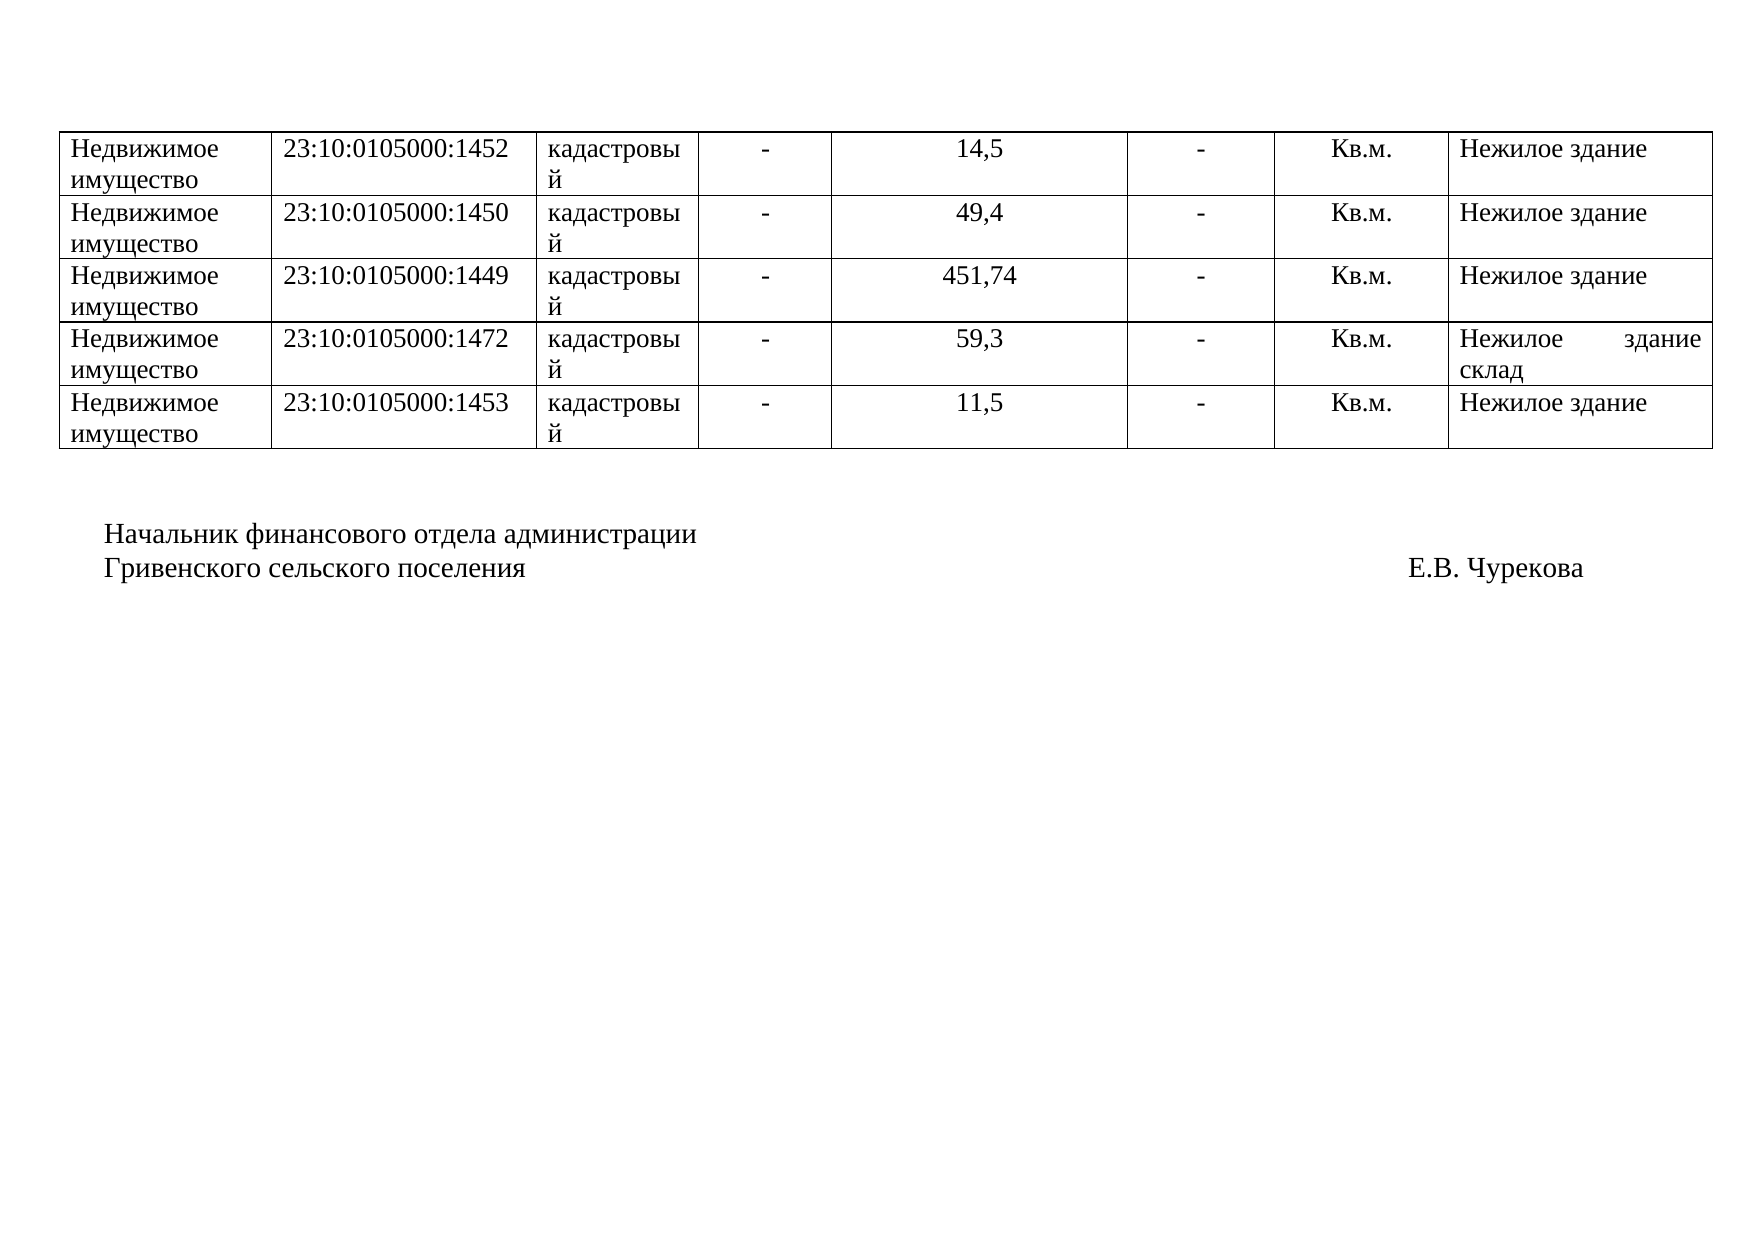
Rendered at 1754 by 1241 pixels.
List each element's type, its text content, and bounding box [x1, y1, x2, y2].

table_cell - [699, 259, 831, 321]
table_cell 23:10:0105000:1472 [272, 323, 536, 385]
table_cell 23:10:0105000:1449 [272, 259, 536, 321]
table_cell Кв.м. [1275, 133, 1448, 195]
table_cell кадастровый [537, 259, 698, 321]
table_cell Нежилое здание [1449, 259, 1712, 321]
table_cell - [1128, 196, 1274, 258]
table_cell Кв.м. [1275, 323, 1448, 385]
table_cell - [699, 196, 831, 258]
table_cell 49,4 [832, 196, 1127, 258]
table_cell Кв.м. [1275, 259, 1448, 321]
text Гривенского сельского поселения Е.В. Чурекова [29, 550, 1636, 583]
table_cell кадастровый [537, 386, 698, 448]
table_cell - [1128, 323, 1274, 385]
text Начальник финансового отдела администрации [29, 516, 1636, 550]
table_cell 451,74 [832, 259, 1127, 321]
table_cell Нежилое здание [1449, 133, 1712, 195]
table_cell - [1128, 133, 1274, 195]
table_cell Нежилое здание склад [1449, 323, 1712, 385]
table_cell Нежилое здание [1449, 196, 1712, 258]
table_cell - [699, 323, 831, 385]
table_cell Нежилое здание [1449, 386, 1712, 448]
table_cell Недвижимое имущество [60, 196, 271, 258]
table_cell 59,3 [832, 323, 1127, 385]
table_cell 23:10:0105000:1453 [272, 386, 536, 448]
table_cell кадастровый [537, 196, 698, 258]
table_cell Кв.м. [1275, 386, 1448, 448]
table_cell 14,5 [832, 133, 1127, 195]
table_cell Кв.м. [1275, 196, 1448, 258]
table_cell 11,5 [832, 386, 1127, 448]
table_cell кадастровый [537, 133, 698, 195]
table_cell Недвижимое имущество [60, 259, 271, 321]
table_cell 23:10:0105000:1450 [272, 196, 536, 258]
table_cell - [699, 133, 831, 195]
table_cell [60, 133, 271, 195]
table_cell - [1128, 386, 1274, 448]
table_cell Недвижимое имущество [60, 323, 271, 385]
table_cell Недвижимое имущество [60, 386, 271, 448]
table_cell - [699, 386, 831, 448]
table_cell кадастровый [537, 323, 698, 385]
table_cell - [1128, 259, 1274, 321]
table_cell 23:10:0105000:1452 [272, 133, 536, 195]
